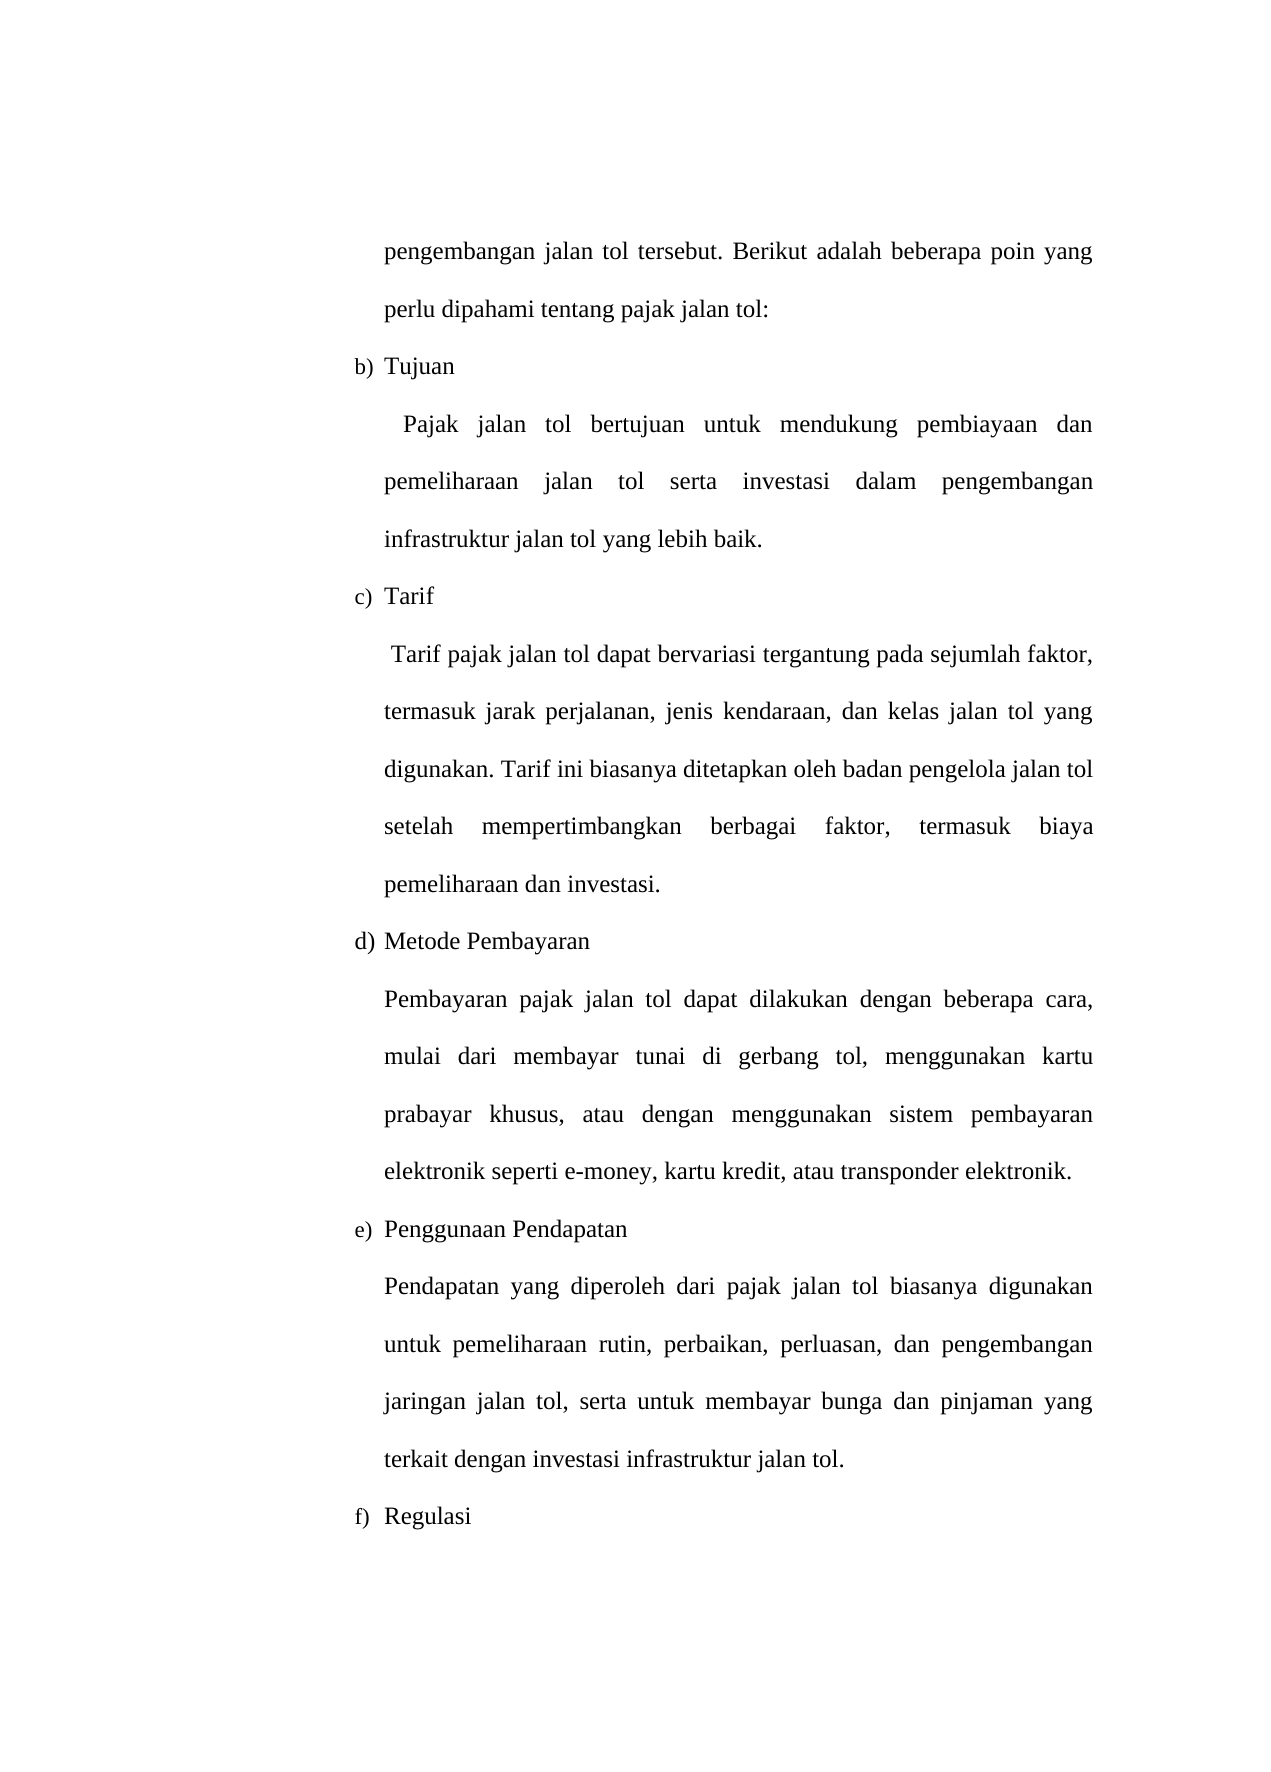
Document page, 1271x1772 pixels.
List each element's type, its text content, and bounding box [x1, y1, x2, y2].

text Pembayaran pajak jalan tol dapat dilakukan dengan beberapa cara, mulai dari membayar tunai di gerbang tol, menggunakan kartu prabayar khusus, atau dengan menggunakan sistem pembayaran elektronik seperti e-money, kartu kredit, atau transponder elektronik. [384, 1271, 1094, 1472]
text Pajak jalan tol bertujuan untuk mendukung pembiayaan dan pemeliharaan jalan tol serta investasi dalam pengembangan infrastruktur jalan tol yang lebih baik. [384, 696, 1094, 840]
list Tarif [354, 869, 1094, 897]
list Tujuan [354, 639, 1094, 667]
text Tarif pajak jalan tol dapat bervariasi tergantung pada sejumlah faktor, termasuk jarak perjalanan, jenis kendaraan, dan kelas jalan tol yang digunakan. Tarif ini biasanya ditetapkan oleh badan pengelola jalan tol setelah mempertimbangkan berbagai faktor, termasuk biaya pemeliharaan dan investasi. [384, 926, 1094, 1185]
list Metode Pembayaran [354, 1214, 1094, 1242]
list Pajak jalan tol adalah jenis pajak yang dikenakan atas penggunaan jalan tol oleh kendaraan bermotor. Ketika pengemudi menggunakan jalan tol untuk perjalanan, mereka biasanya diharuskan untuk membayar sejumlah uang yang dikenal sebagai "pajak jalan tol" sebagai kontribusi untuk biaya pemeliharaan, operasi, dan pengembangan jalan tol tersebut. Berikut adalah beberapa poin yang perlu dipahami tentang pajak jalan tol: [354, 236, 1094, 610]
list Penggunaan Pendapatan [354, 1501, 1094, 1530]
